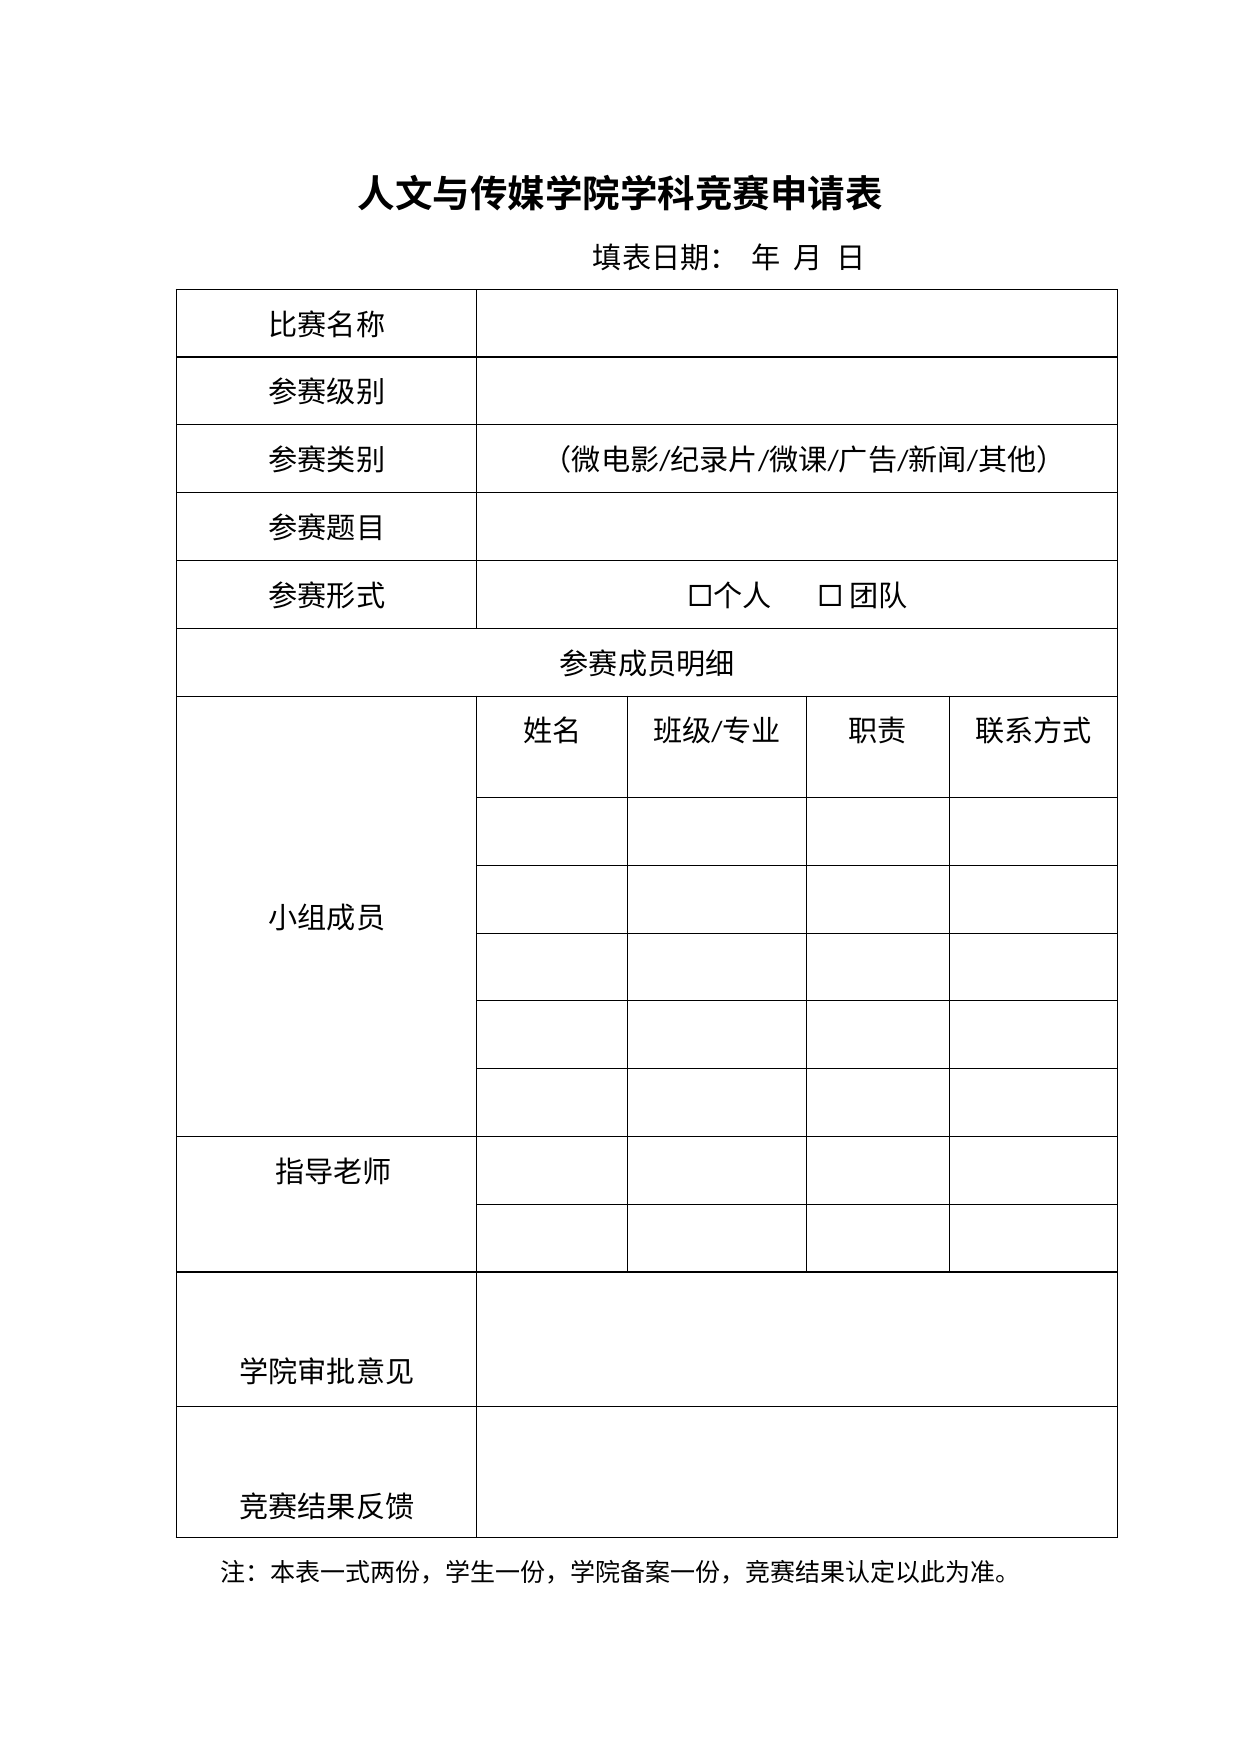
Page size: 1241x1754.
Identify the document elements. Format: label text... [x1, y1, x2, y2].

table_cell [807, 1069, 949, 1136]
text 人文与传媒学院学科竞赛申请表 [187, 159, 1053, 224]
table_header 比赛名称 [177, 290, 476, 356]
table_cell [628, 1205, 806, 1271]
table_cell 班级/专业 [628, 697, 806, 797]
table_cell [628, 1069, 806, 1136]
table_cell 参赛形式 [177, 561, 476, 628]
table_cell 学院审批意见 [177, 1273, 476, 1406]
table_cell [628, 934, 806, 1000]
table_cell [477, 1407, 1117, 1537]
table_cell [477, 358, 1117, 424]
table_cell [950, 934, 1117, 1000]
table_cell 参赛级别 [177, 358, 476, 424]
table_cell 姓名 [477, 697, 627, 797]
table_cell [950, 1137, 1117, 1204]
table_cell [807, 1137, 949, 1204]
table_cell 个人 团队 [477, 561, 1117, 628]
table_cell [477, 934, 627, 1000]
table_cell 参赛类别 [177, 425, 476, 492]
table_cell [628, 1001, 806, 1068]
table_cell [950, 798, 1117, 864]
text 填表日期： 年 月 日 [187, 224, 1053, 289]
table_cell （微电影/纪录片/微课/广告/新闻/其他） [477, 425, 1117, 492]
table_cell [477, 1137, 627, 1204]
table_cell [807, 1205, 949, 1271]
table_cell [807, 934, 949, 1000]
table_cell [950, 866, 1117, 932]
table_cell [628, 798, 806, 864]
table_cell [477, 866, 627, 932]
table_cell [477, 1273, 1117, 1406]
table_cell [950, 1069, 1117, 1136]
table_cell [477, 798, 627, 864]
text 注：本表一式两份，学生一份，学院备案一份，竞赛结果认定以此为准。 [187, 1538, 1053, 1603]
table_header [477, 290, 1117, 356]
table_cell 小组成员 [177, 697, 476, 1136]
table_cell [807, 1001, 949, 1068]
table_cell 职责 [807, 697, 949, 797]
table_cell 指导老师 [177, 1137, 476, 1271]
table_cell [950, 1001, 1117, 1068]
table_cell [628, 866, 806, 932]
table_cell [477, 1001, 627, 1068]
table_cell [477, 1205, 627, 1271]
table_cell [628, 1137, 806, 1204]
table_cell [950, 1205, 1117, 1271]
table_cell 竞赛结果反馈 [177, 1407, 476, 1537]
table_cell 联系方式 [950, 697, 1117, 797]
table_cell [807, 866, 949, 932]
table_cell [807, 798, 949, 864]
table_cell 参赛题目 [177, 493, 476, 560]
table_cell [477, 1069, 627, 1136]
table_cell [477, 493, 1117, 560]
table_cell 参赛成员明细 [177, 629, 1117, 696]
